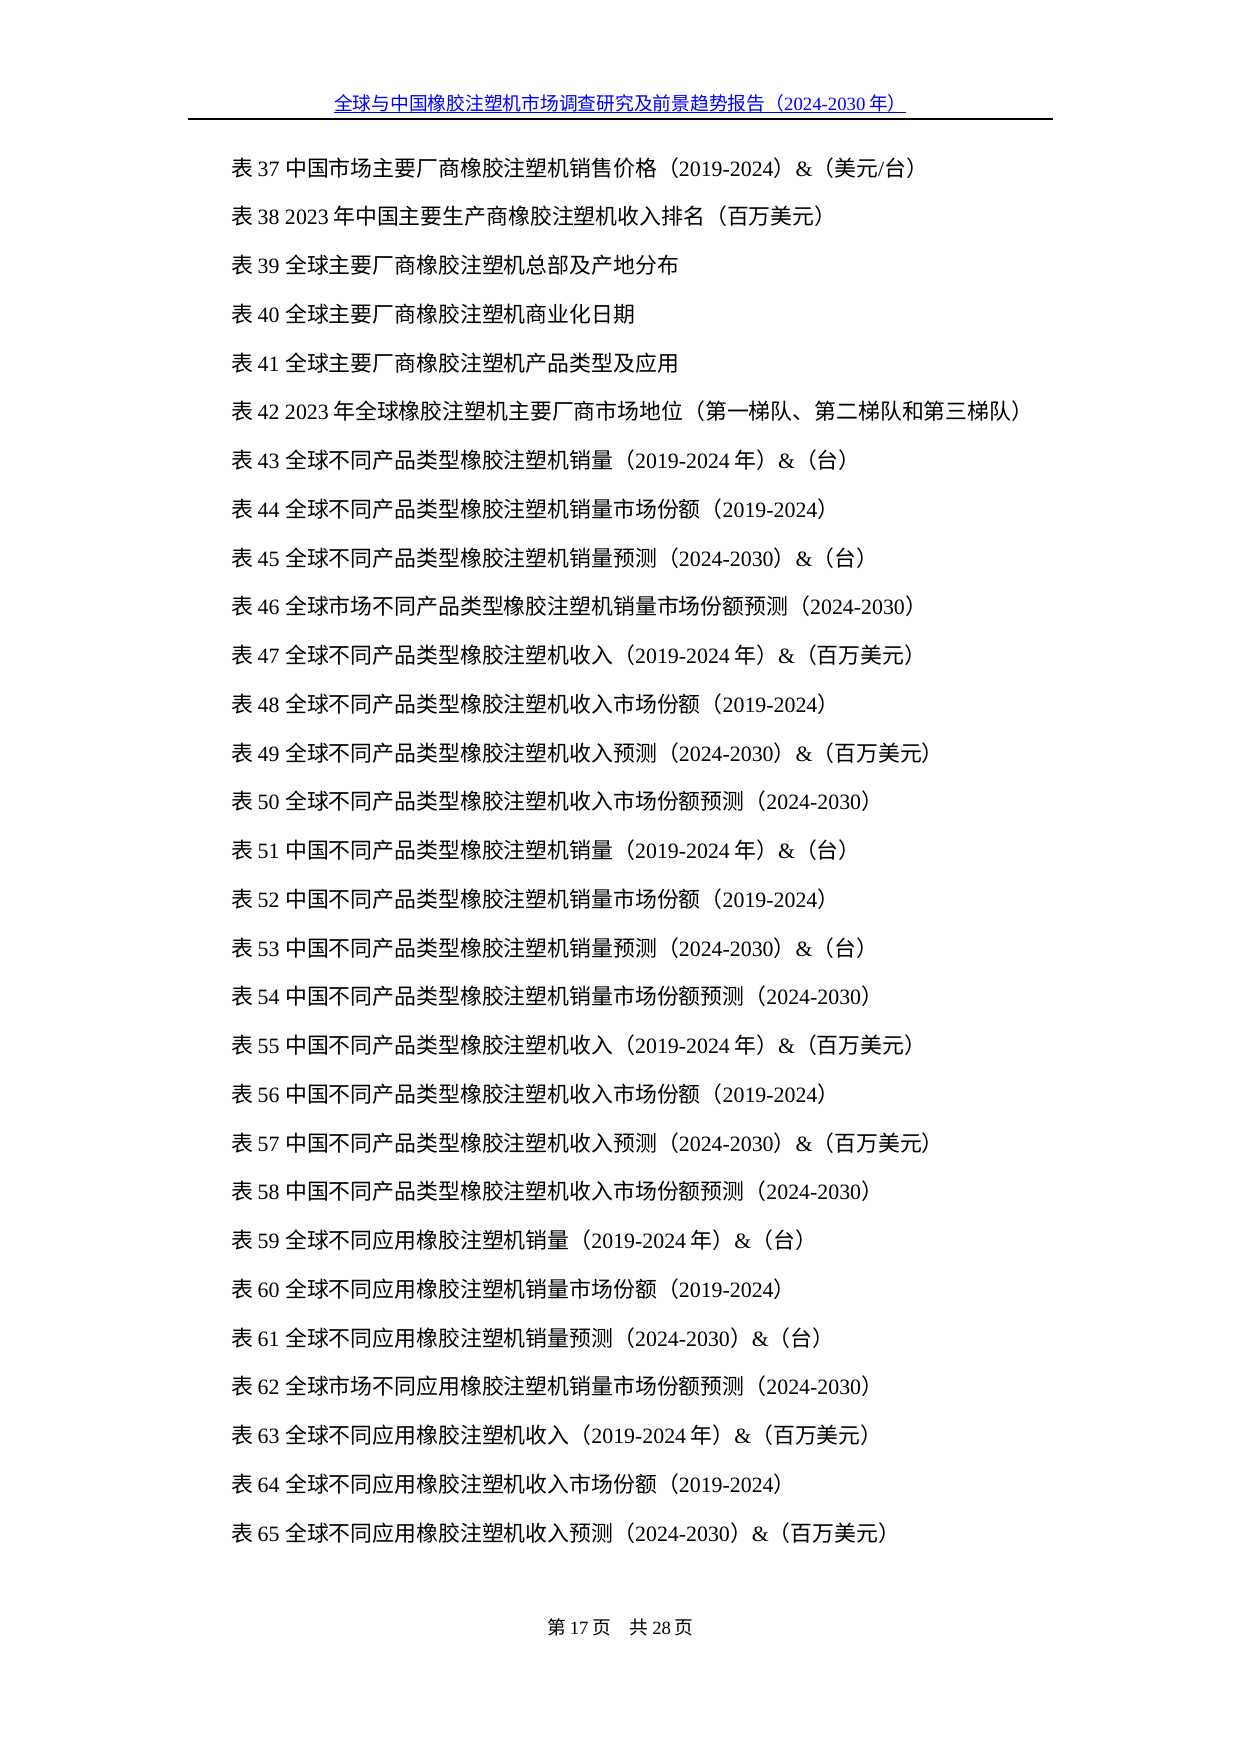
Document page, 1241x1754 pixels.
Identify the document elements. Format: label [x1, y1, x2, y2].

text [187, 150, 1053, 1548]
